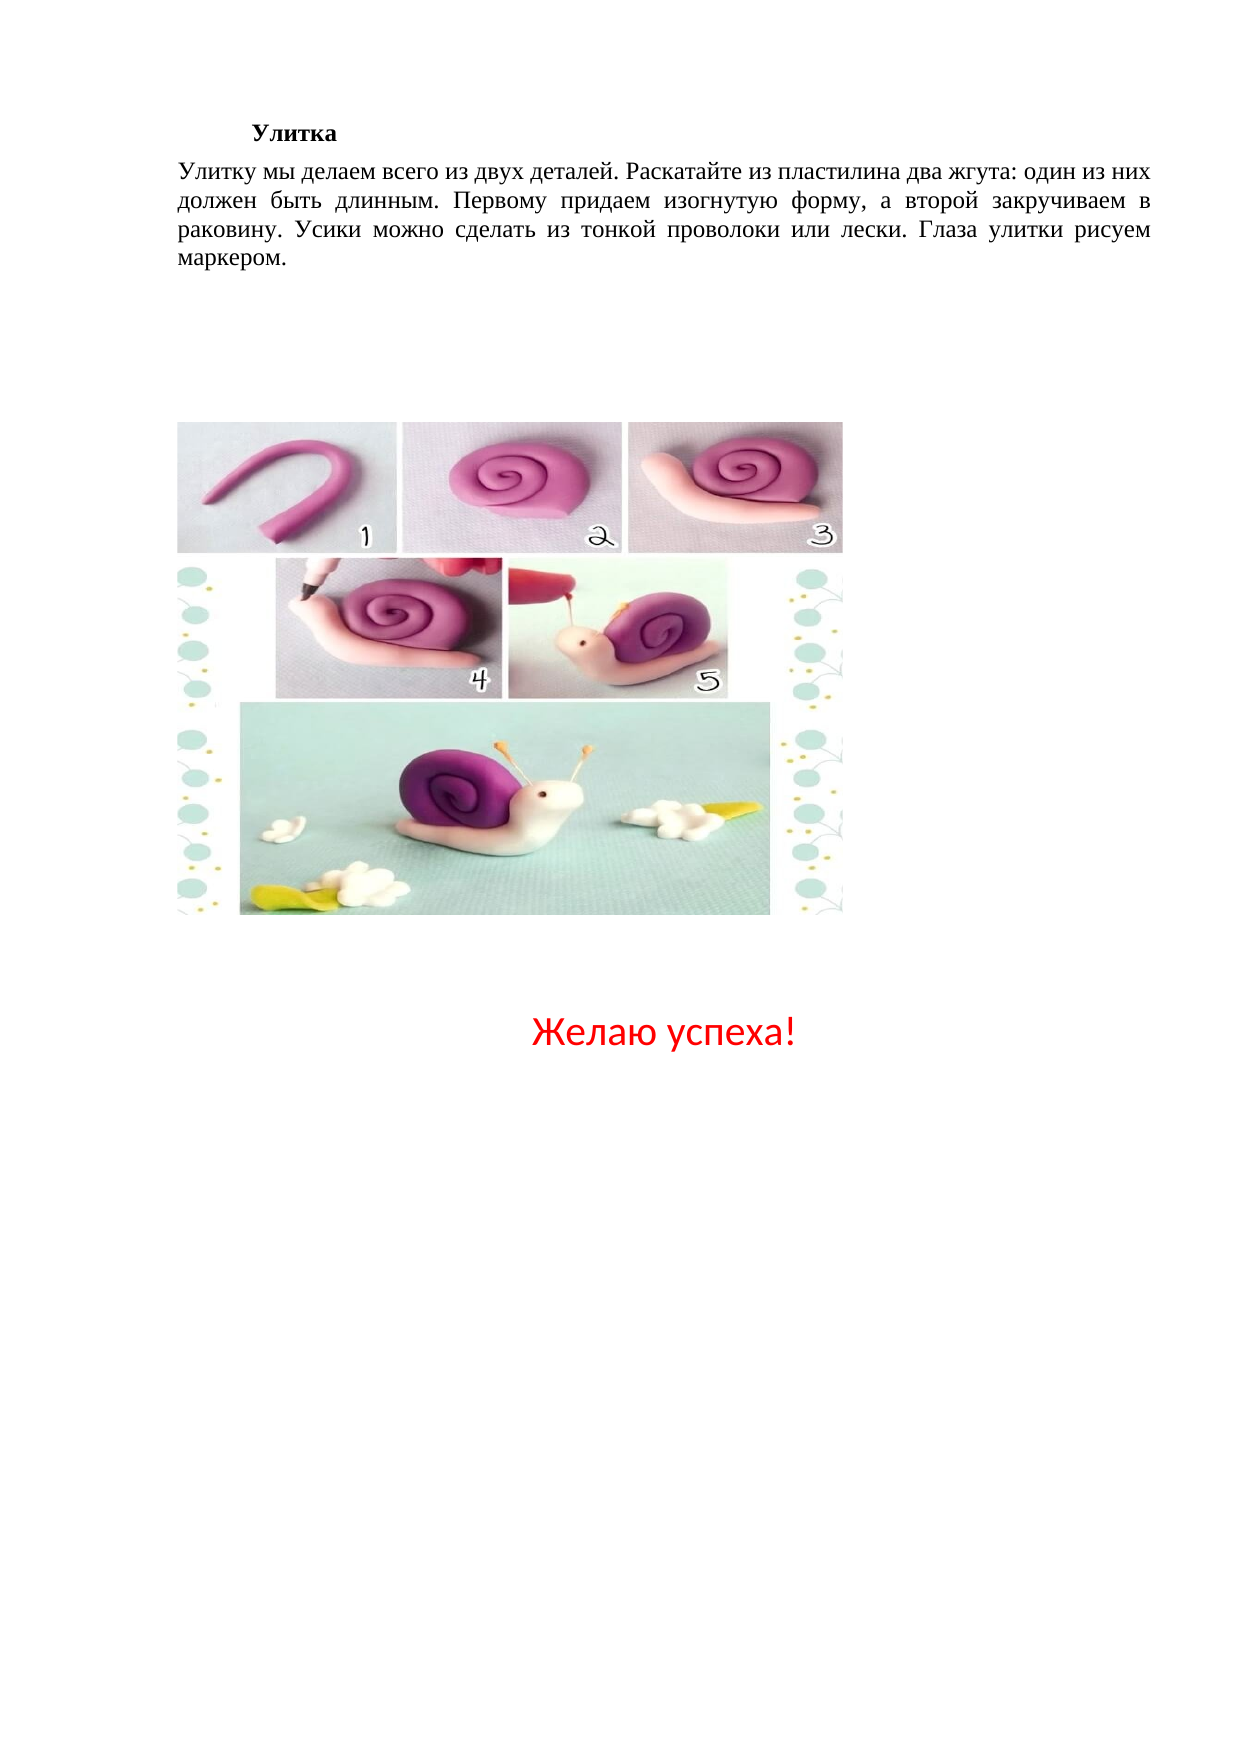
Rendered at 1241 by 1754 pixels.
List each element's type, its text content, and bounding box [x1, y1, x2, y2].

text Желаю успеха! [177, 1005, 1152, 1056]
text Улитка [177, 118, 1152, 147]
text Улитку мы делаем всего из двух деталей. Раскатайте из пластилина два жгута: один из них должен быть длинным. Первому придаем изогнутую форму, а второй закручиваем в раковину. Усики можно сделать из тонкой проволоки или лески. Глаза улитки рисуем маркером. [177, 156, 1152, 271]
picture [177, 422, 843, 915]
